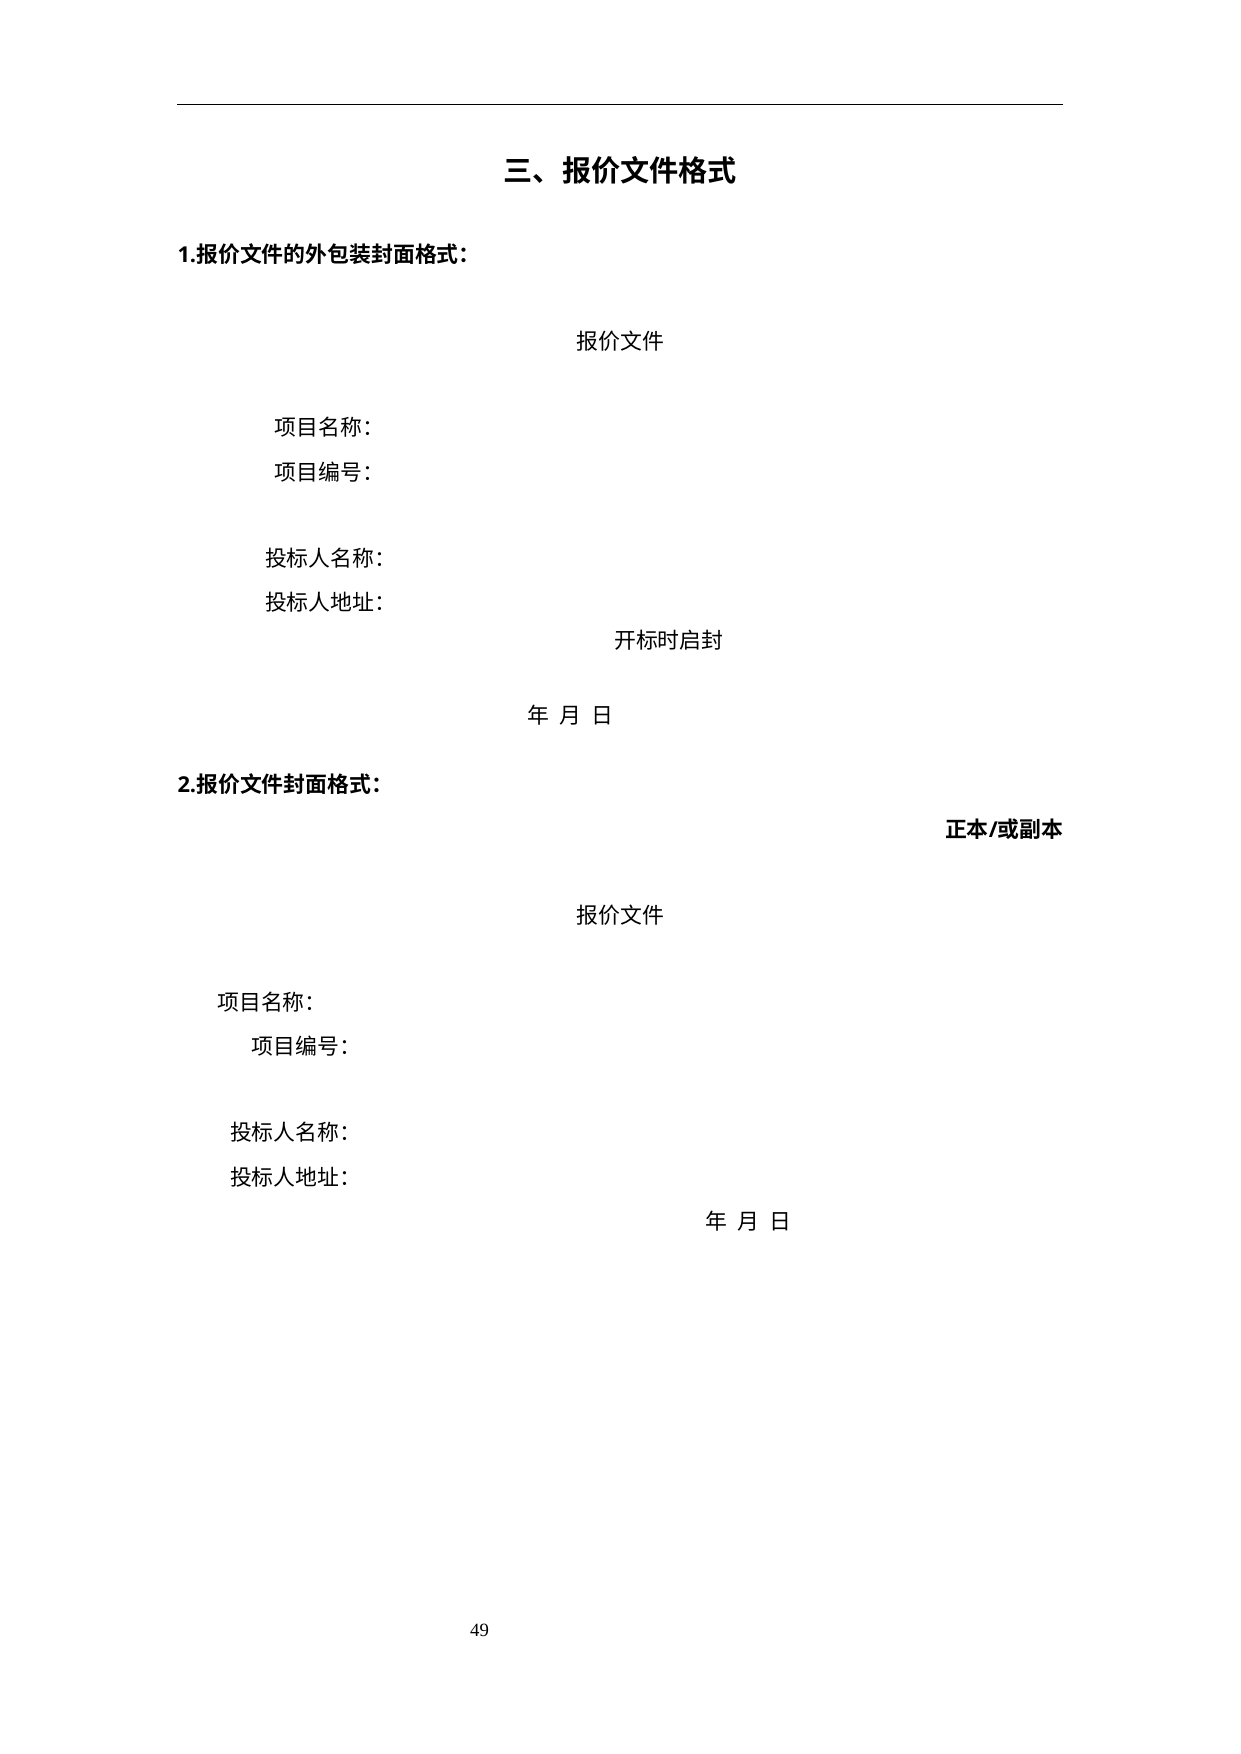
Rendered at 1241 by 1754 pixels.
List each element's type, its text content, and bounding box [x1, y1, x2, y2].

text 投标人地址： [177, 585, 1063, 617]
text 1.报价文件的外包装封面格式： [177, 237, 1063, 269]
text 项目名称： [177, 410, 1063, 442]
text 开标时启封 [177, 622, 1063, 655]
text 报价文件 [177, 898, 1063, 930]
text 年 月 日 [177, 1204, 1063, 1235]
text 投标人名称： [177, 541, 1063, 573]
text 投标人地址： [177, 1159, 1063, 1191]
text 项目编号： [177, 454, 1063, 486]
text 三、报价文件格式 [177, 148, 1063, 190]
text 投标人名称： [177, 1115, 1063, 1147]
text 项目名称： [177, 985, 1063, 1016]
text 年 月 日 [177, 698, 1063, 730]
text 项目编号： [177, 1029, 1063, 1061]
text 2.报价文件封面格式： [177, 767, 1063, 799]
text 正本/或副本 [177, 812, 1063, 843]
text 报价文件 [177, 324, 1063, 356]
